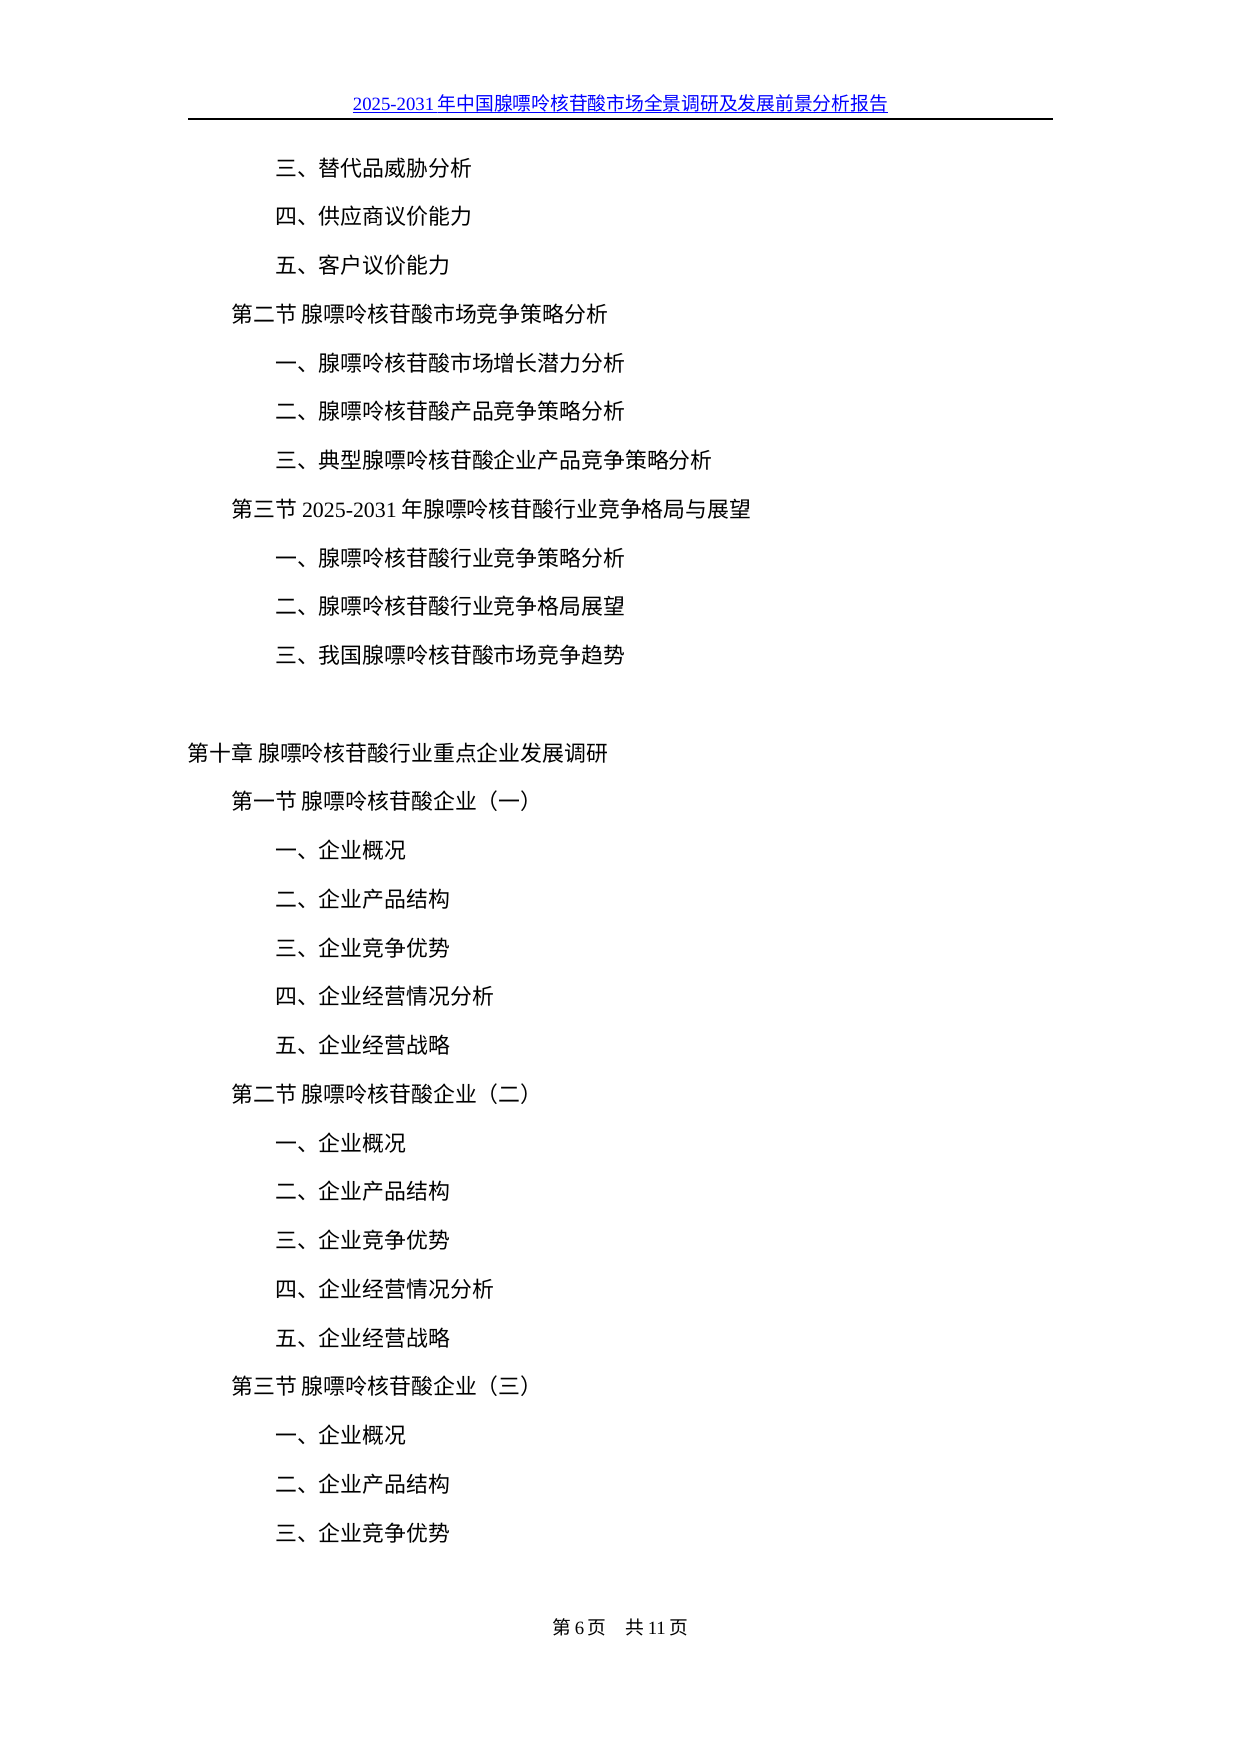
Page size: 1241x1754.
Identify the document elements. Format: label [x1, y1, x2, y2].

text [187, 150, 1053, 1548]
